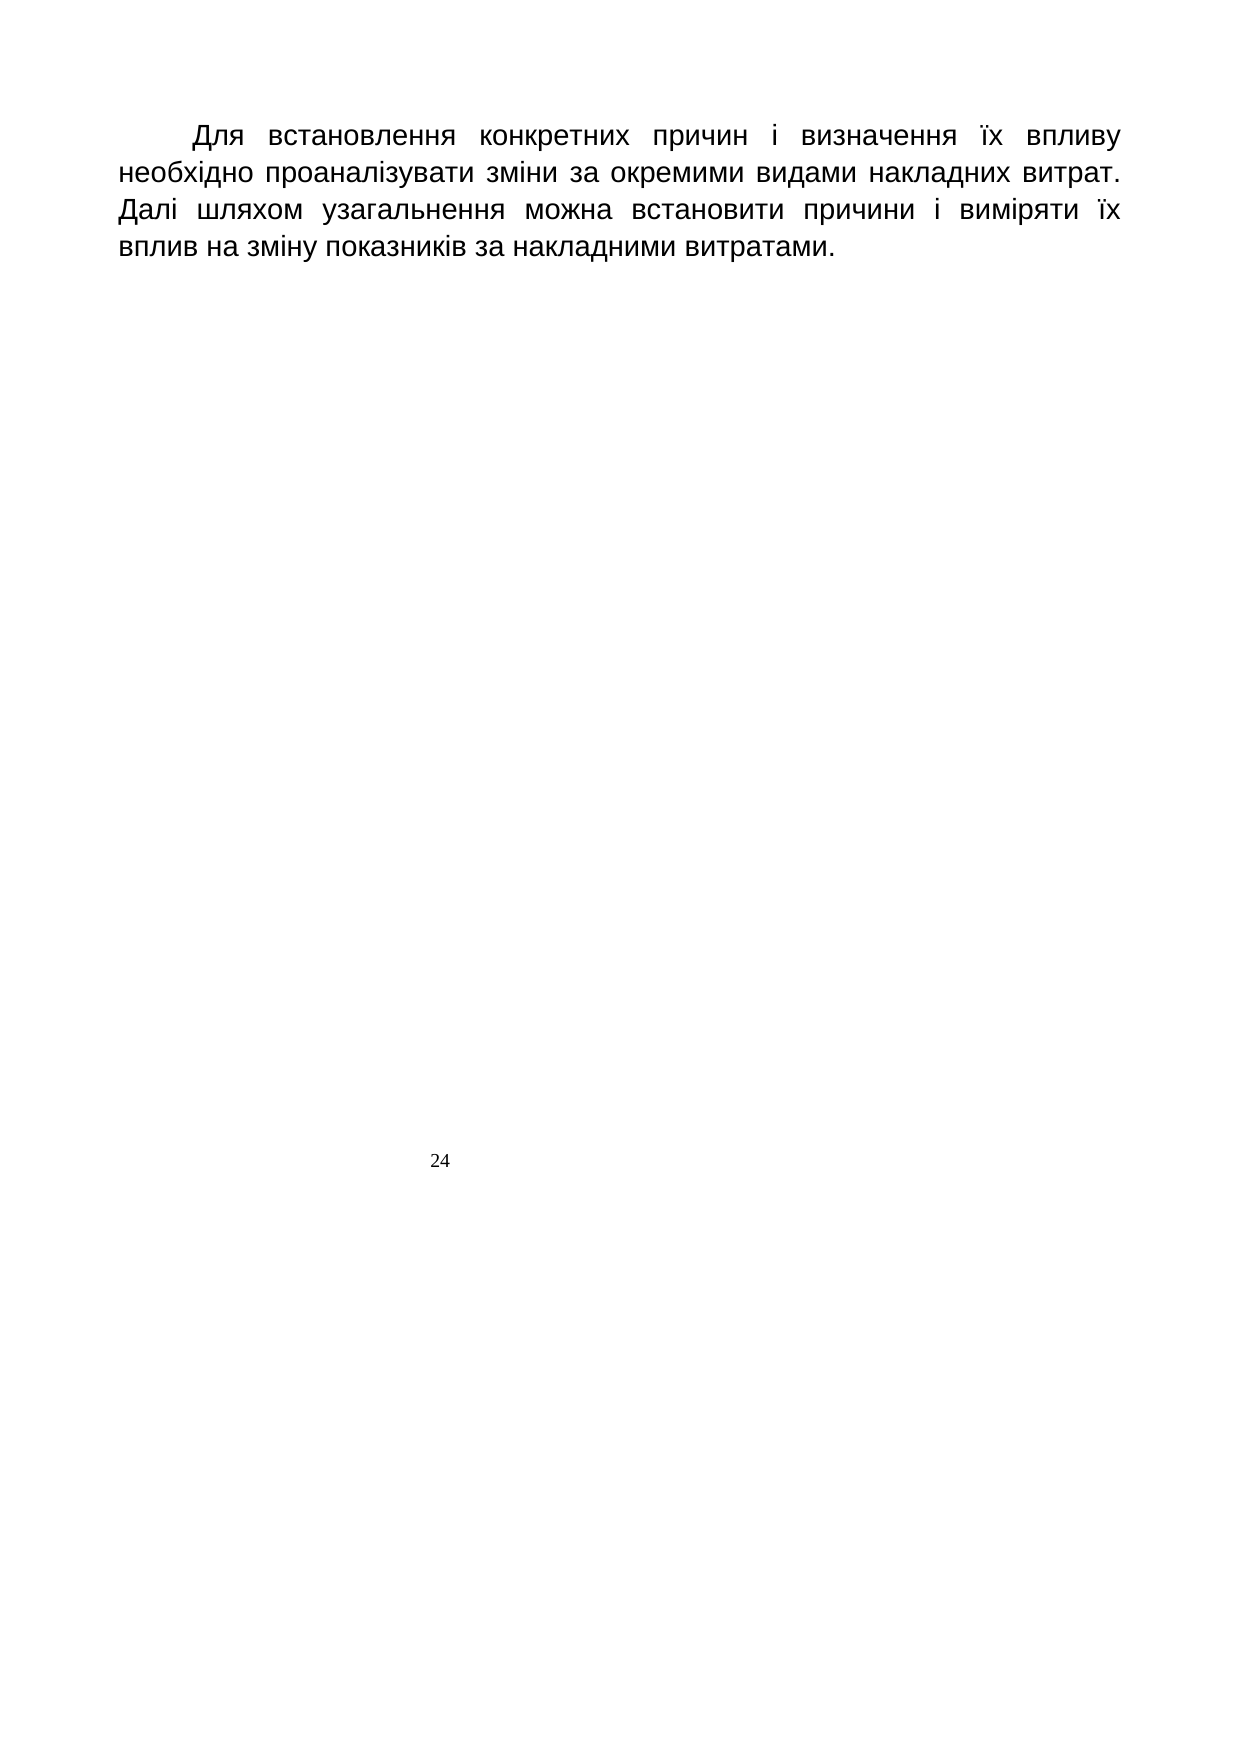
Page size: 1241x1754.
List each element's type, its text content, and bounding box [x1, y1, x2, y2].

text Для встановлення конкретних причин і визначення їх впливу необхідно проаналізувати зміни за окремими видами накладних витрат. Далі шляхом узагальнення можна встановити причини і виміряти їх вплив на зміну показників за накладними витратами. [118, 118, 1122, 262]
